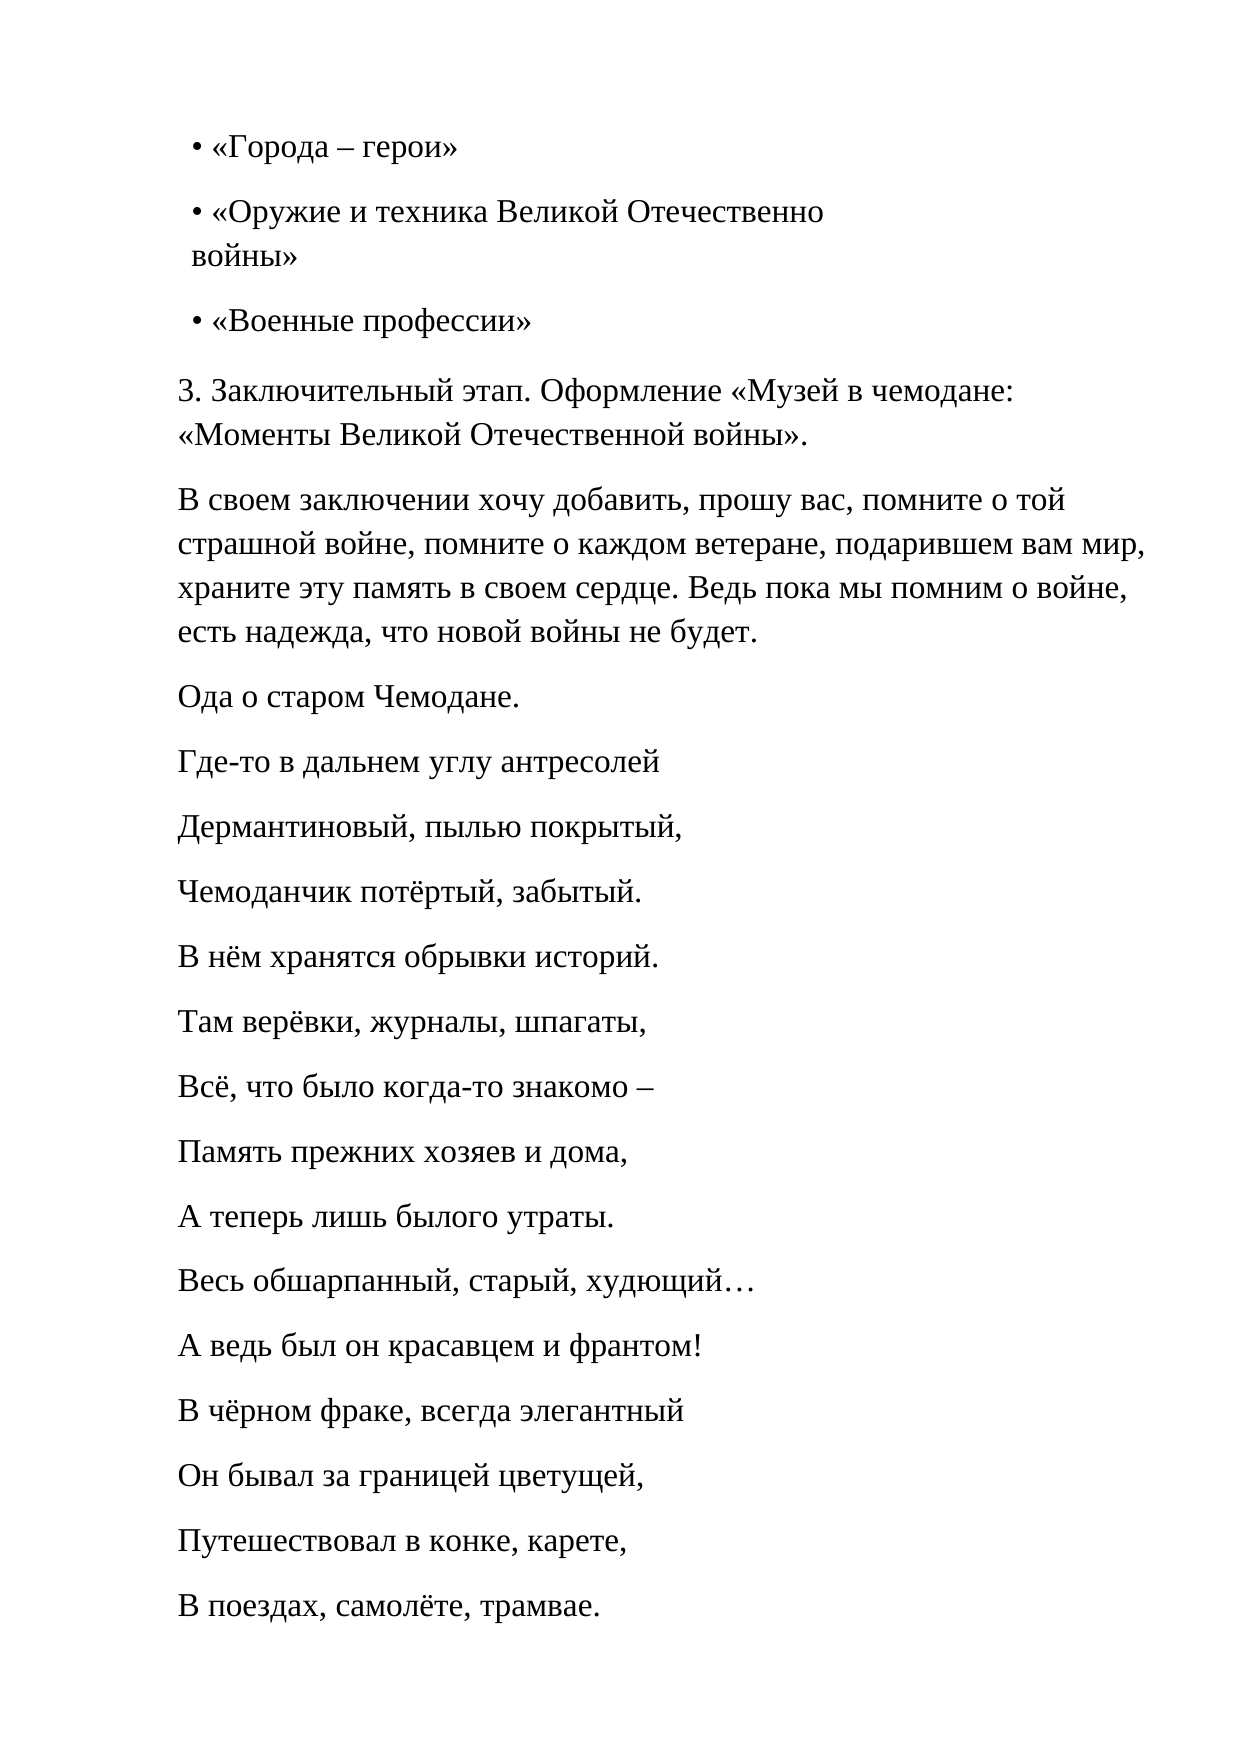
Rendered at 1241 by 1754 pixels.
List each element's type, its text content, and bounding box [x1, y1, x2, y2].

text В нём хранятся обрывки историй. [177, 936, 1152, 974]
text Ода о старом Чемодане. [177, 677, 1152, 715]
text В поездах, самолёте, трамвае. [177, 1585, 1152, 1623]
text Весь обшарпанный, старый, худющий… [177, 1261, 1152, 1299]
text Где-то в дальнем углу антресолей [177, 742, 1152, 780]
text Путешествовал в конке, карете, [177, 1520, 1152, 1559]
text Там верёвки, журналы, шпагаты, [177, 1001, 1152, 1039]
text А ведь был он красавцем и франтом! [177, 1326, 1152, 1364]
text А теперь лишь былого утраты. [177, 1196, 1152, 1234]
text Дермантиновый, пылью покрытый, [177, 806, 1152, 845]
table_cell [176, 118, 897, 371]
text 3. Заключительный этап. Оформление «Музей в чемодане: «Моменты Великой Отечественной войны». [177, 371, 1152, 453]
text Чемоданчик потёртый, забытый. [177, 871, 1152, 910]
text В чёрном фраке, всегда элегантный [177, 1391, 1152, 1429]
text Он бывал за границей цветущей, [177, 1455, 1152, 1494]
text Память прежних хозяев и дома, [177, 1131, 1152, 1169]
text Всё, что было когда-то знакомо – [177, 1066, 1152, 1104]
text В своем заключении хочу добавить, прошу вас, помните о той страшной войне, помните о каждом ветеране, подарившем вам мир, храните эту память в своем сердце. Ведь пока мы помним о войне, есть надежда, что новой войны не будет. [177, 479, 1152, 650]
